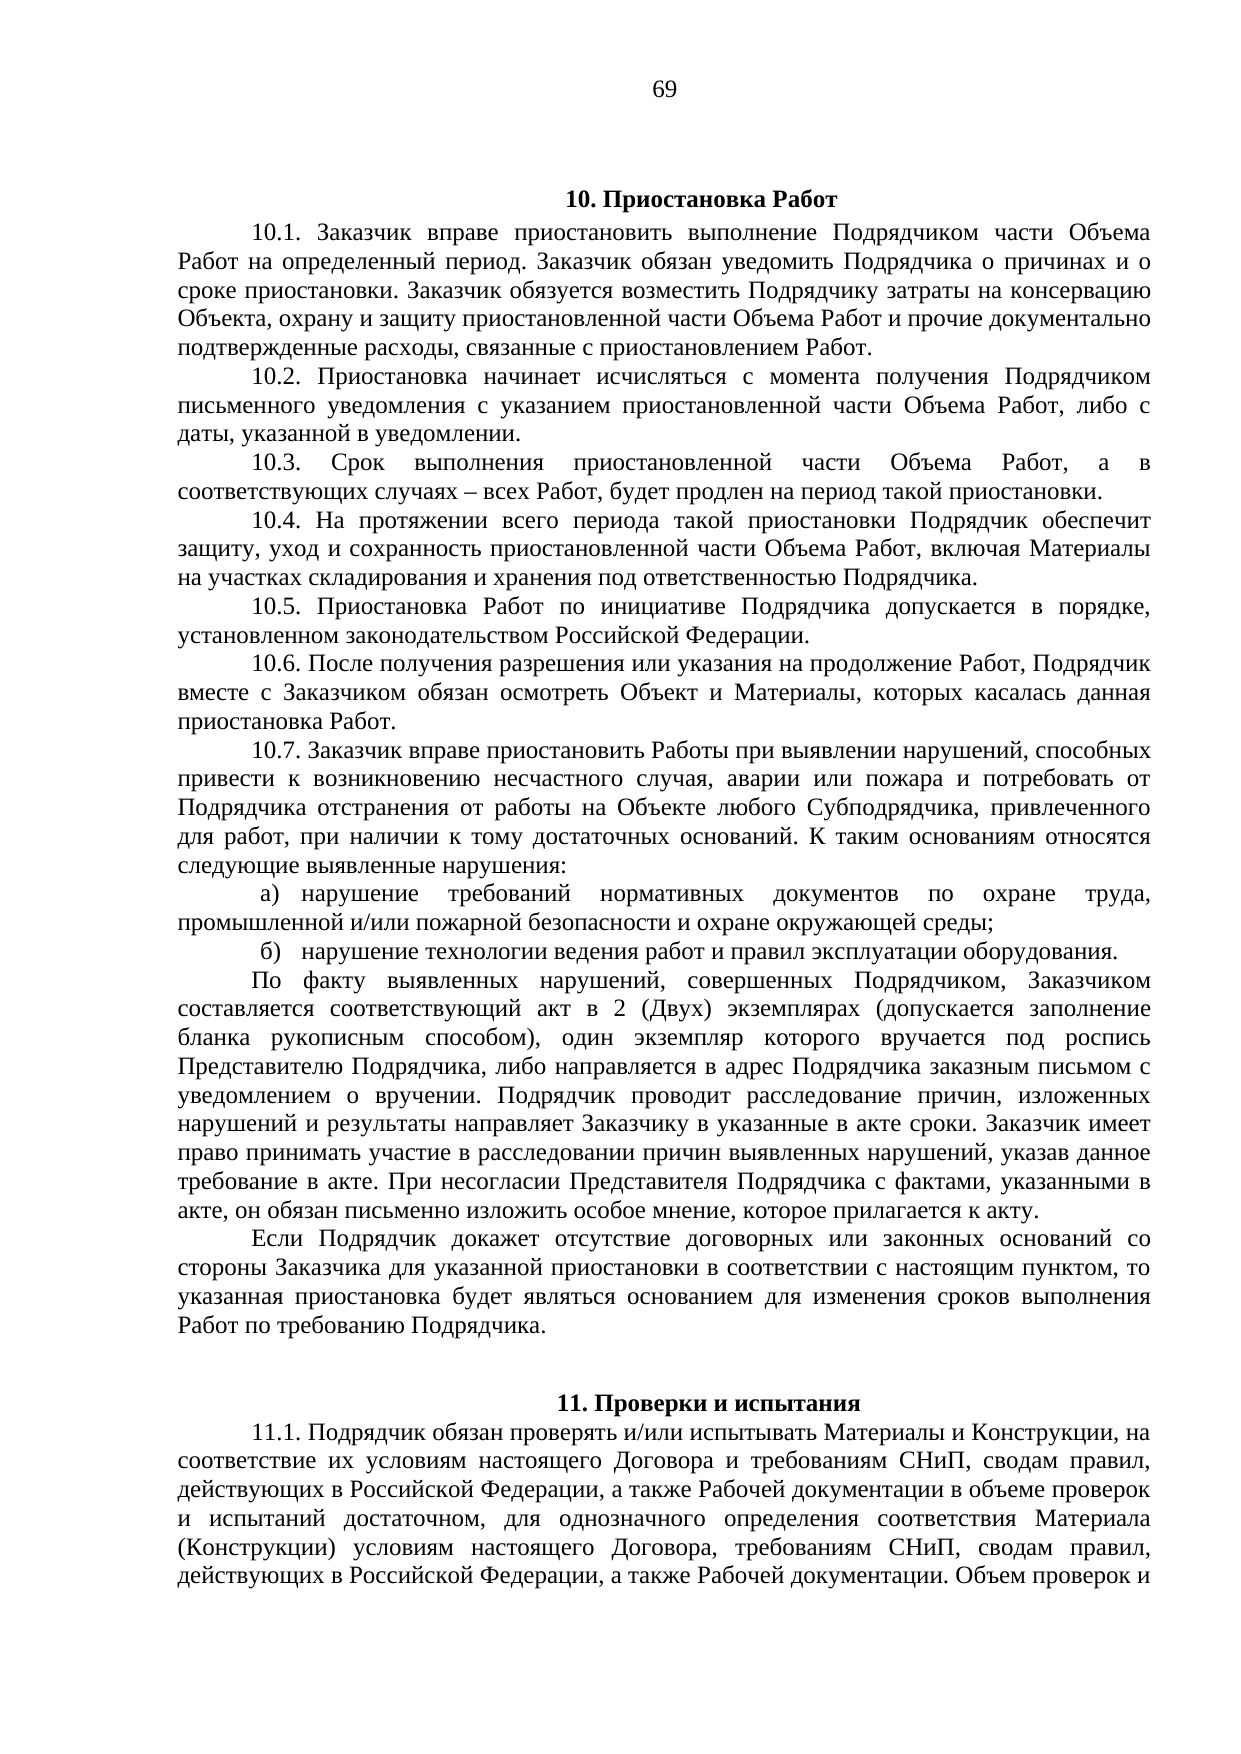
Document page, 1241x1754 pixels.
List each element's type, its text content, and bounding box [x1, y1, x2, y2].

text 10.3. Срок выполнения приостановленной части Объема Работ, а в соответствующих случаях – всех Работ, будет продлен на период такой приостановки. [177, 447, 1152, 505]
text 10.1. Заказчик вправе приостановить выполнение Подрядчиком части Объема Работ на определенный период. Заказчик обязан уведомить Подрядчика о причинах и о сроке приостановки. Заказчик обязуется возместить Подрядчику затраты на консервацию Объекта, охрану и защиту приостановленной части Объема Работ и прочие документально подтвержденные расходы, связанные с приостановлением Работ. [177, 217, 1152, 361]
text 10.2. Приостановка начинает исчисляться с момента получения Подрядчиком письменного уведомления с указанием приостановленной части Объема Работ, либо с даты, указанной в уведомлении. [177, 361, 1152, 447]
text По факту выявленных нарушений, совершенных Подрядчиком, Заказчиком составляется соответствующий акт в 2 (Двух) экземплярах (допускается заполнение бланка рукописным способом), один экземпляр которого вручается под роспись Представителю Подрядчика, либо направляется в адрес Подрядчика заказным письмом с уведомлением о вручении. Подрядчик проводит расследование причин, изложенных нарушений и результаты направляет Заказчику в указанные в акте сроки. Заказчик имеет право принимать участие в расследовании причин выявленных нарушений, указав данное требование в акте. При несогласии Представителя Подрядчика с фактами, указанными в акте, он обязан письменно изложить особое мнение, которое прилагается к акту. [177, 965, 1152, 1223]
text 10.7. Заказчик вправе приостановить Работы при выявлении нарушений, способных привести к возникновению несчастного случая, аварии или пожара и потребовать от Подрядчика отстранения от работы на Объекте любого Субподрядчика, привлеченного для работ, при наличии к тому достаточных оснований. К таким основаниям относятся следующие выявленные нарушения: [177, 735, 1152, 878]
text 10.5. Приостановка Работ по инициативе Подрядчика допускается в порядке, установленном законодательством Российской Федерации. [177, 591, 1152, 648]
text 10. Приостановка Работ [177, 184, 1152, 213]
text 10.6. После получения разрешения или указания на продолжение Работ, Подрядчик вместе с Заказчиком обязан осмотреть Объект и Материалы, которых касалась данная приостановка Работ. [177, 648, 1152, 735]
text Если Подрядчик докажет отсутствие договорных или законных оснований со стороны Заказчика для указанной приостановки в соответствии с настоящим пунктом, то указанная приостановка будет являться основанием для изменения сроков выполнения Работ по требованию Подрядчика. [177, 1223, 1152, 1338]
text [177, 1417, 1152, 1589]
text 10.4. На протяжении всего периода такой приостановки Подрядчик обеспечит защиту, уход и сохранность приостановленной части Объема Работ, включая Материалы на участках складирования и хранения под ответственностью Подрядчика. [177, 505, 1152, 591]
text 11. Проверки и испытания [177, 1388, 1152, 1417]
text а) нарушение требований нормативных документов по охране труда, промышленной и/или пожарной безопасности и охране окружающей среды; [177, 878, 1152, 936]
text б) нарушение технологии ведения работ и правил эксплуатации оборудования. [177, 936, 1152, 965]
